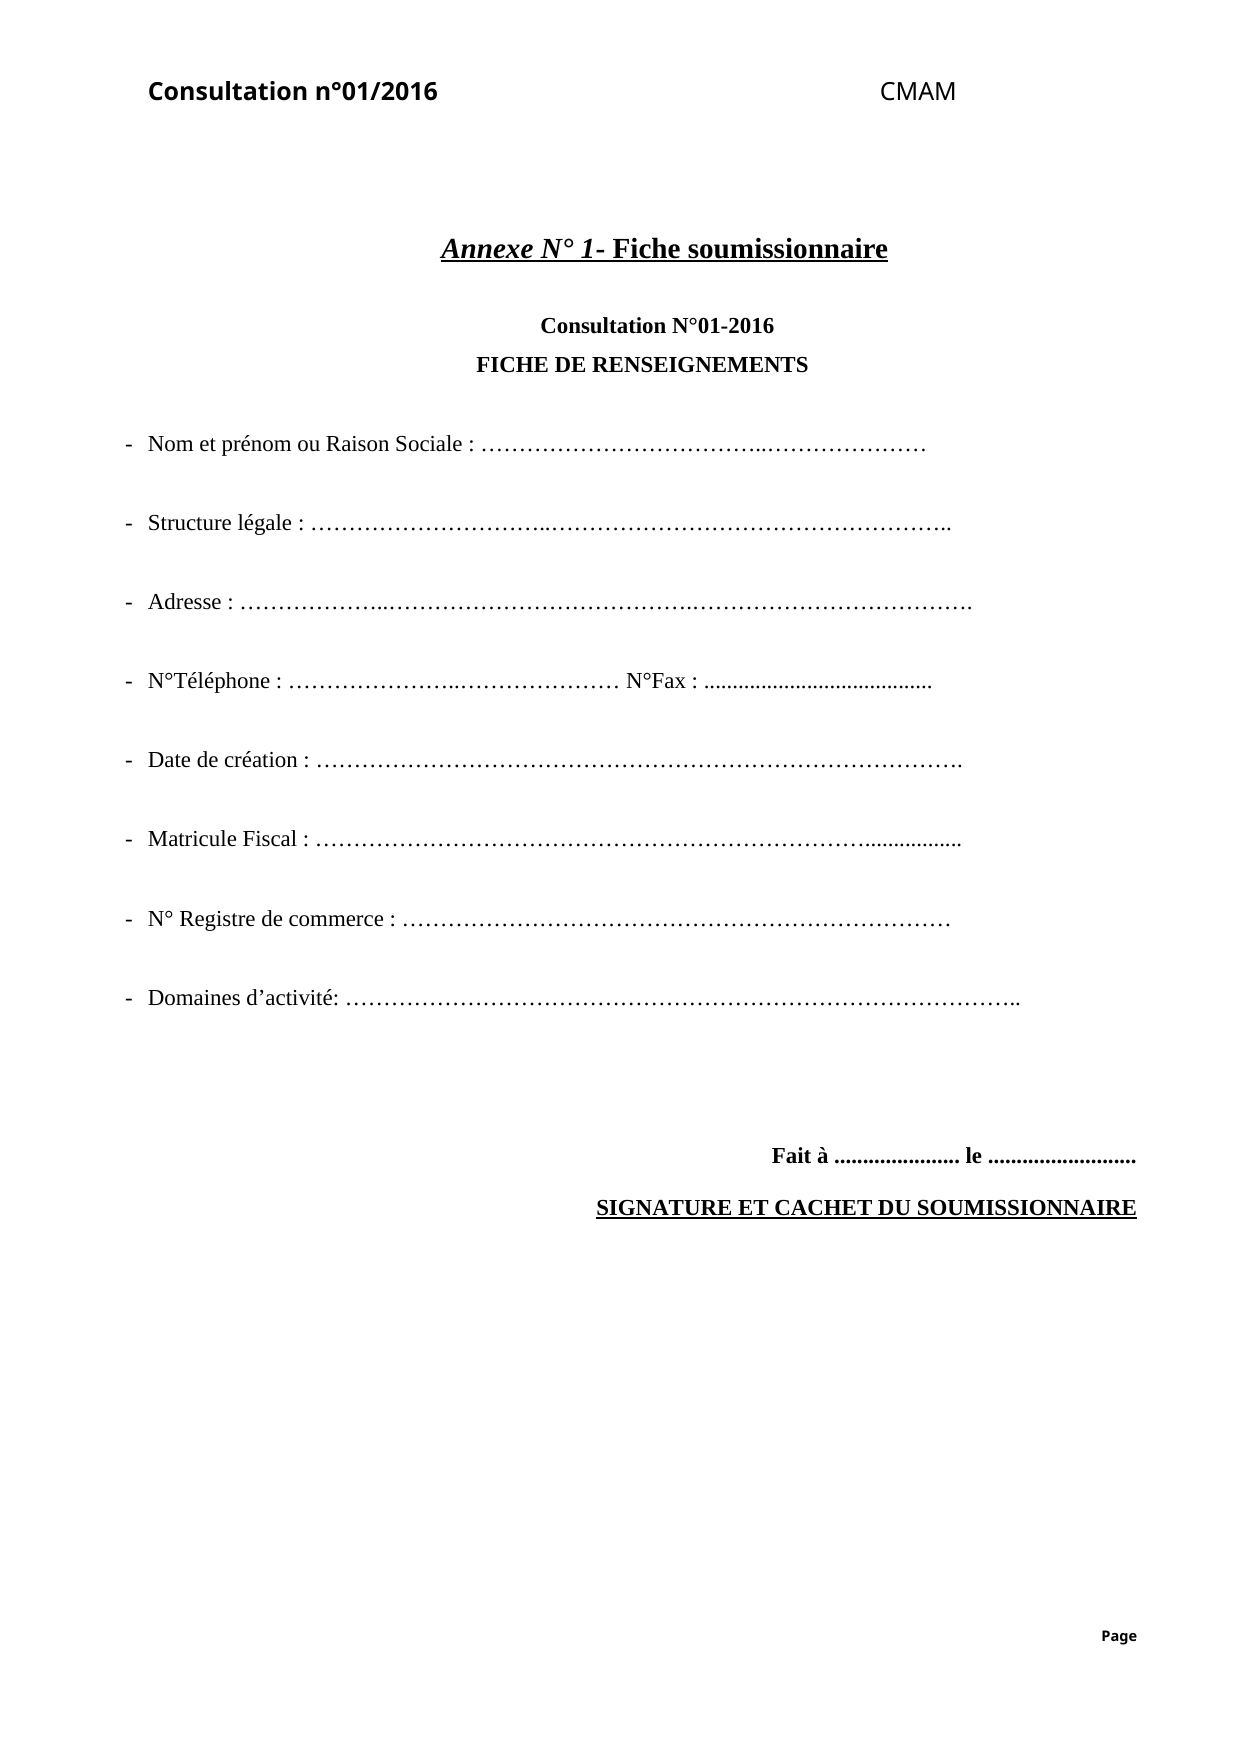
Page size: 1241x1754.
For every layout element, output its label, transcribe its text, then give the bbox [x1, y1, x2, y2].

list Matricule Fiscal : ………………………………………………………………................. [125, 826, 1137, 852]
text FICHE DE RENSEIGNEMENTS [148, 351, 1137, 377]
list Nom et prénom ou Raison Sociale : ………………………………..………………… [125, 430, 1137, 457]
list Date de création : …………………………………………………………………………. [125, 746, 1137, 773]
list Structure légale : …………………………..…………………………………………….. [125, 509, 1137, 536]
text Fait à ...................... le .......................... [148, 1142, 1137, 1168]
text Consultation N°01-2016 [148, 312, 1167, 339]
text SIGNATURE ET CACHET DU SOUMISSIONNAIRE [148, 1194, 1137, 1221]
list N°Téléphone : …………………..………………… N°Fax : ........................................ [125, 667, 1137, 694]
list Domaines d’activité: …………………………………………………………………………….. [125, 984, 1137, 1010]
list N° Registre de commerce : ……………………………………………………………… [125, 904, 1137, 931]
subtitle Annexe N° 1- Fiche soumissionnaire [192, 231, 1137, 265]
list Adresse : ………………..………………………………….………………………………. [125, 588, 1137, 615]
